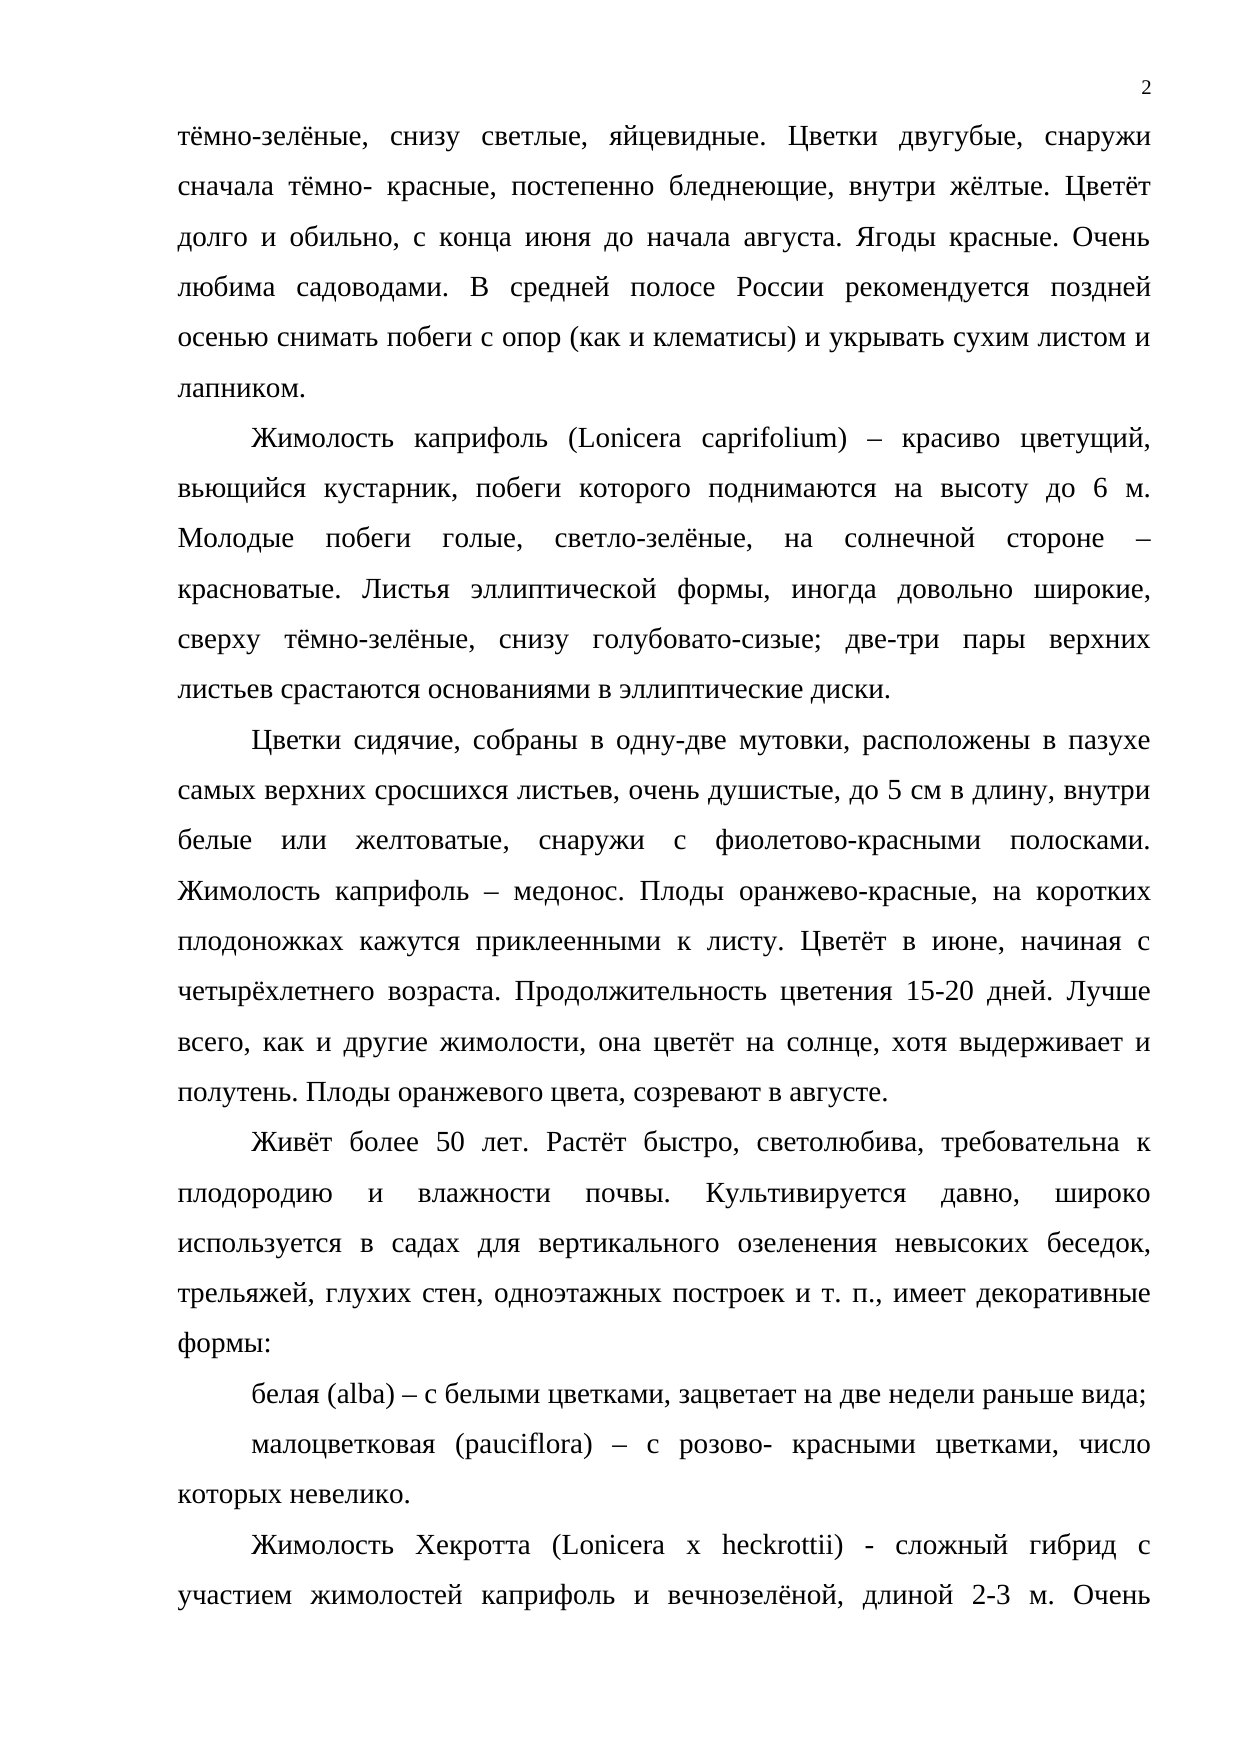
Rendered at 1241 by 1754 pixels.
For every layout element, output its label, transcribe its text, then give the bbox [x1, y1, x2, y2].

text Цветки сидячие, собраны в одну-две мутовки, расположены в пазухе самых верхних сросшихся листьев, очень душистые, до 5 см в длину, внутри белые или желтоватые, снаружи с фиолетово-красными полосками. Жимолость каприфоль – медонос. Плоды оранжево-красные, на коротких плодоножках кажутся приклеенными к листу. Цветёт в июне, начиная с четырёхлетнего возраста. Продолжительность цветения 15-20 дней. Лучше всего, как и другие жимолости, она цветёт на солнце, хотя выдерживает и полутень. Плоды оранжевого цвета, созревают в августе. [177, 722, 1152, 1108]
text Живёт более 50 лет. Растёт быстро, светолюбива, требовательна к плодородию и влажности почвы. Культивируется давно, широко используется в садах для вертикального озеленения невысоких беседок, трельяжей, глухих стен, одноэтажных построек и т. п., имеет декоративные формы: [177, 1124, 1152, 1359]
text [177, 1527, 1152, 1611]
text малоцветковая (pauciflora) – с розово- красными цветками, число которых невелико. [177, 1426, 1152, 1510]
text Жимолость каприфоль (Lonicera caprifolium) – красиво цветущий, вьющийся кустарник, побеги которого поднимаются на высоту до 6 м. Молодые побеги голые, светло-зелёные, на солнечной стороне – красноватые. Листья эллиптической формы, иногда довольно широкие, сверху тёмно-зелёные, снизу голубовато-сизые; две-три пары верхних листьев срастаются основаниями в эллиптические диски. [177, 420, 1152, 705]
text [177, 118, 1152, 403]
text белая (alba) – с белыми цветками, зацветает на две недели раньше вида; [177, 1376, 1152, 1409]
